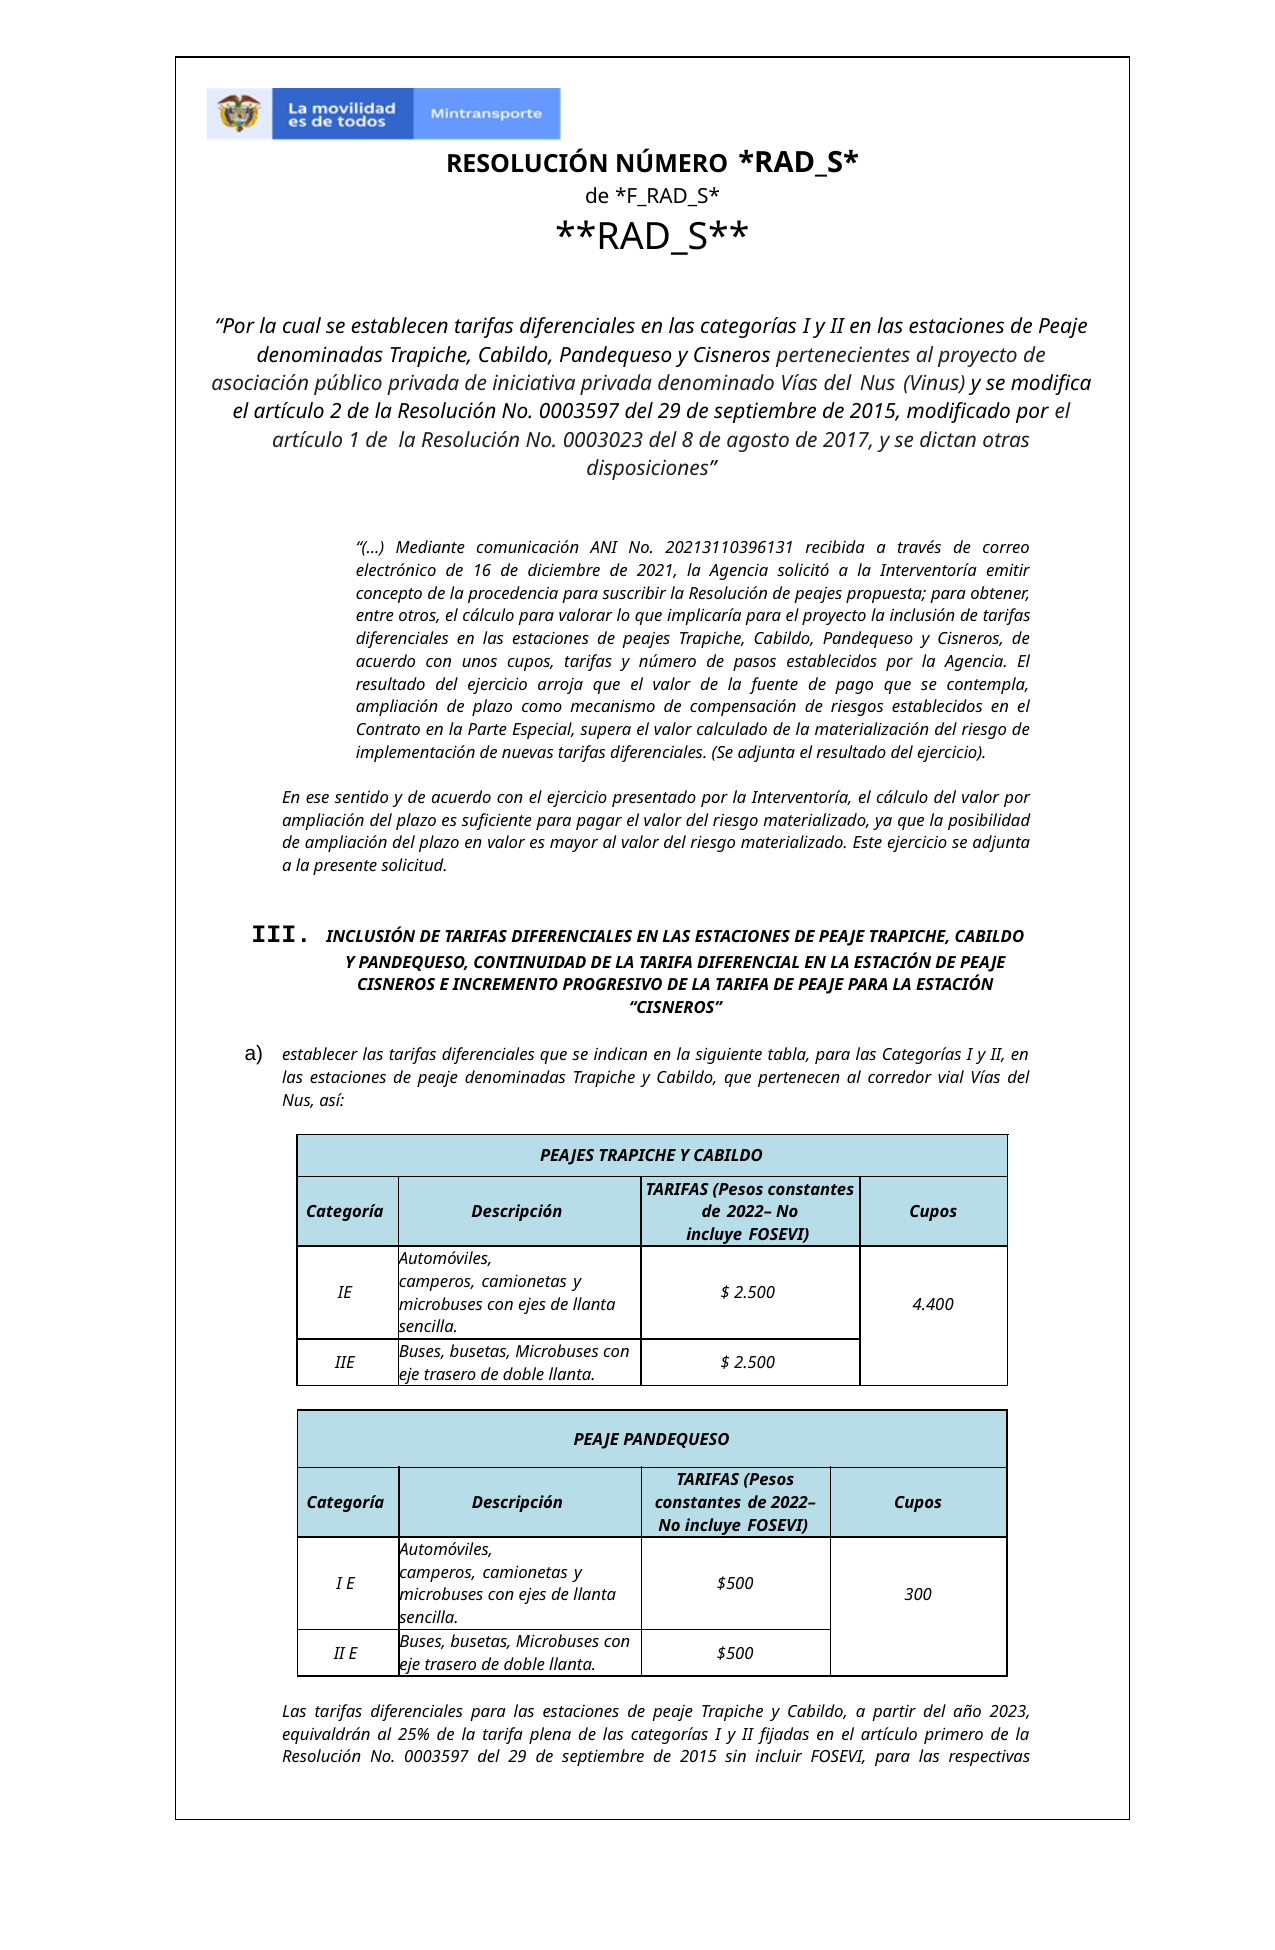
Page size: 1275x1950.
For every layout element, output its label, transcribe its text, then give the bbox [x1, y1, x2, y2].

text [282, 1700, 1033, 1768]
table_cell TARIFAS (Pesos constantes de 2022– No incluye FOSEVI) [642, 1468, 830, 1536]
table_cell Automóviles, camperos, camionetas y microbuses con ejes de llanta sencilla. [399, 1247, 640, 1338]
table_cell Buses, busetas, Microbuses con eje trasero de doble llanta. [400, 1630, 641, 1675]
table_cell $500 [642, 1538, 830, 1628]
table_header PEAJES TRAPICHE Y CABILDO [298, 1135, 1007, 1176]
table_header PEAJE PANDEQUESO [298, 1411, 1006, 1466]
list establecer las tarifas diferenciales que se indican en la siguiente tabla, para las Categorías I y II, en las estaciones de peaje denominadas Trapiche y Cabildo, que pertenecen al corredor vial Vías del Nus, así: [244, 1041, 1033, 1111]
table_cell Categoría [298, 1468, 398, 1536]
list INCLUSIÓN DE TARIFAS DIFERENCIALES EN LAS ESTACIONES DE PEAJE TRAPICHE, CABILDO Y PANDEQUESO, CONTINUIDAD DE LA TARIFA DIFERENCIAL EN LA ESTACIÓN DE PEAJE CISNEROS E INCREMENTO PROGRESIVO DE LA TARIFA DE PEAJE PARA LA ESTACIÓN “CISNEROS” [244, 922, 1033, 1018]
table_cell IE [298, 1247, 398, 1338]
table_cell IIE [298, 1340, 398, 1385]
table_cell Cupos [861, 1177, 1007, 1245]
picture [206, 88, 562, 142]
table_cell Categoría [298, 1177, 398, 1245]
table_cell 300 [831, 1538, 1006, 1675]
table_cell Automóviles, camperos, camionetas y microbuses con ejes de llanta sencilla. [400, 1538, 641, 1628]
table_cell Descripción [400, 1468, 641, 1536]
table_cell II E [298, 1630, 398, 1675]
table_cell Buses, busetas, Microbuses con eje trasero de doble llanta. [399, 1340, 640, 1385]
text En ese sentido y de acuerdo con el ejercicio presentado por la Interventoría, el cálculo del valor por ampliación del plazo es suficiente para pagar el valor del riesgo materializado, ya que la posibilidad de ampliación del plazo en valor es mayor al valor del riesgo materializado. Este ejercicio se adjunta a la presente solicitud. [282, 786, 1033, 876]
table_cell $ 2.500 [642, 1340, 859, 1385]
table_cell TARIFAS (Pesos constantes de 2022– No incluye FOSEVI) [642, 1177, 859, 1245]
table_cell $500 [642, 1630, 830, 1675]
table_cell Descripción [399, 1177, 640, 1245]
table_cell $ 2.500 [642, 1247, 859, 1338]
table_cell Cupos [831, 1468, 1006, 1536]
text “(…) Mediante comunicación ANI No. 20213110396131 recibida a través de correo electrónico de 16 de diciembre de 2021, la Agencia solicitó a la Interventoría emitir concepto de la procedencia para suscribir la Resolución de peajes propuesta; para obtener, entre otros, el cálculo para valorar lo que implicaría para el proyecto la inclusión de tarifas diferenciales en las estaciones de peajes Trapiche, Cabildo, Pandequeso y Cisneros, de acuerdo con unos cupos, tarifas y número de pasos establecidos por la Agencia. El resultado del ejercicio arroja que el valor de la fuente de pago que se contempla, ampliación de plazo como mecanismo de compensación de riesgos establecidos en el Contrato en la Parte Especial, supera el valor calculado de la materialización del riesgo de implementación de nuevas tarifas diferenciales. (Se adjunta el resultado del ejercicio). [356, 536, 1033, 763]
table_cell I E [298, 1538, 398, 1628]
table_cell 4.400 [861, 1247, 1007, 1385]
